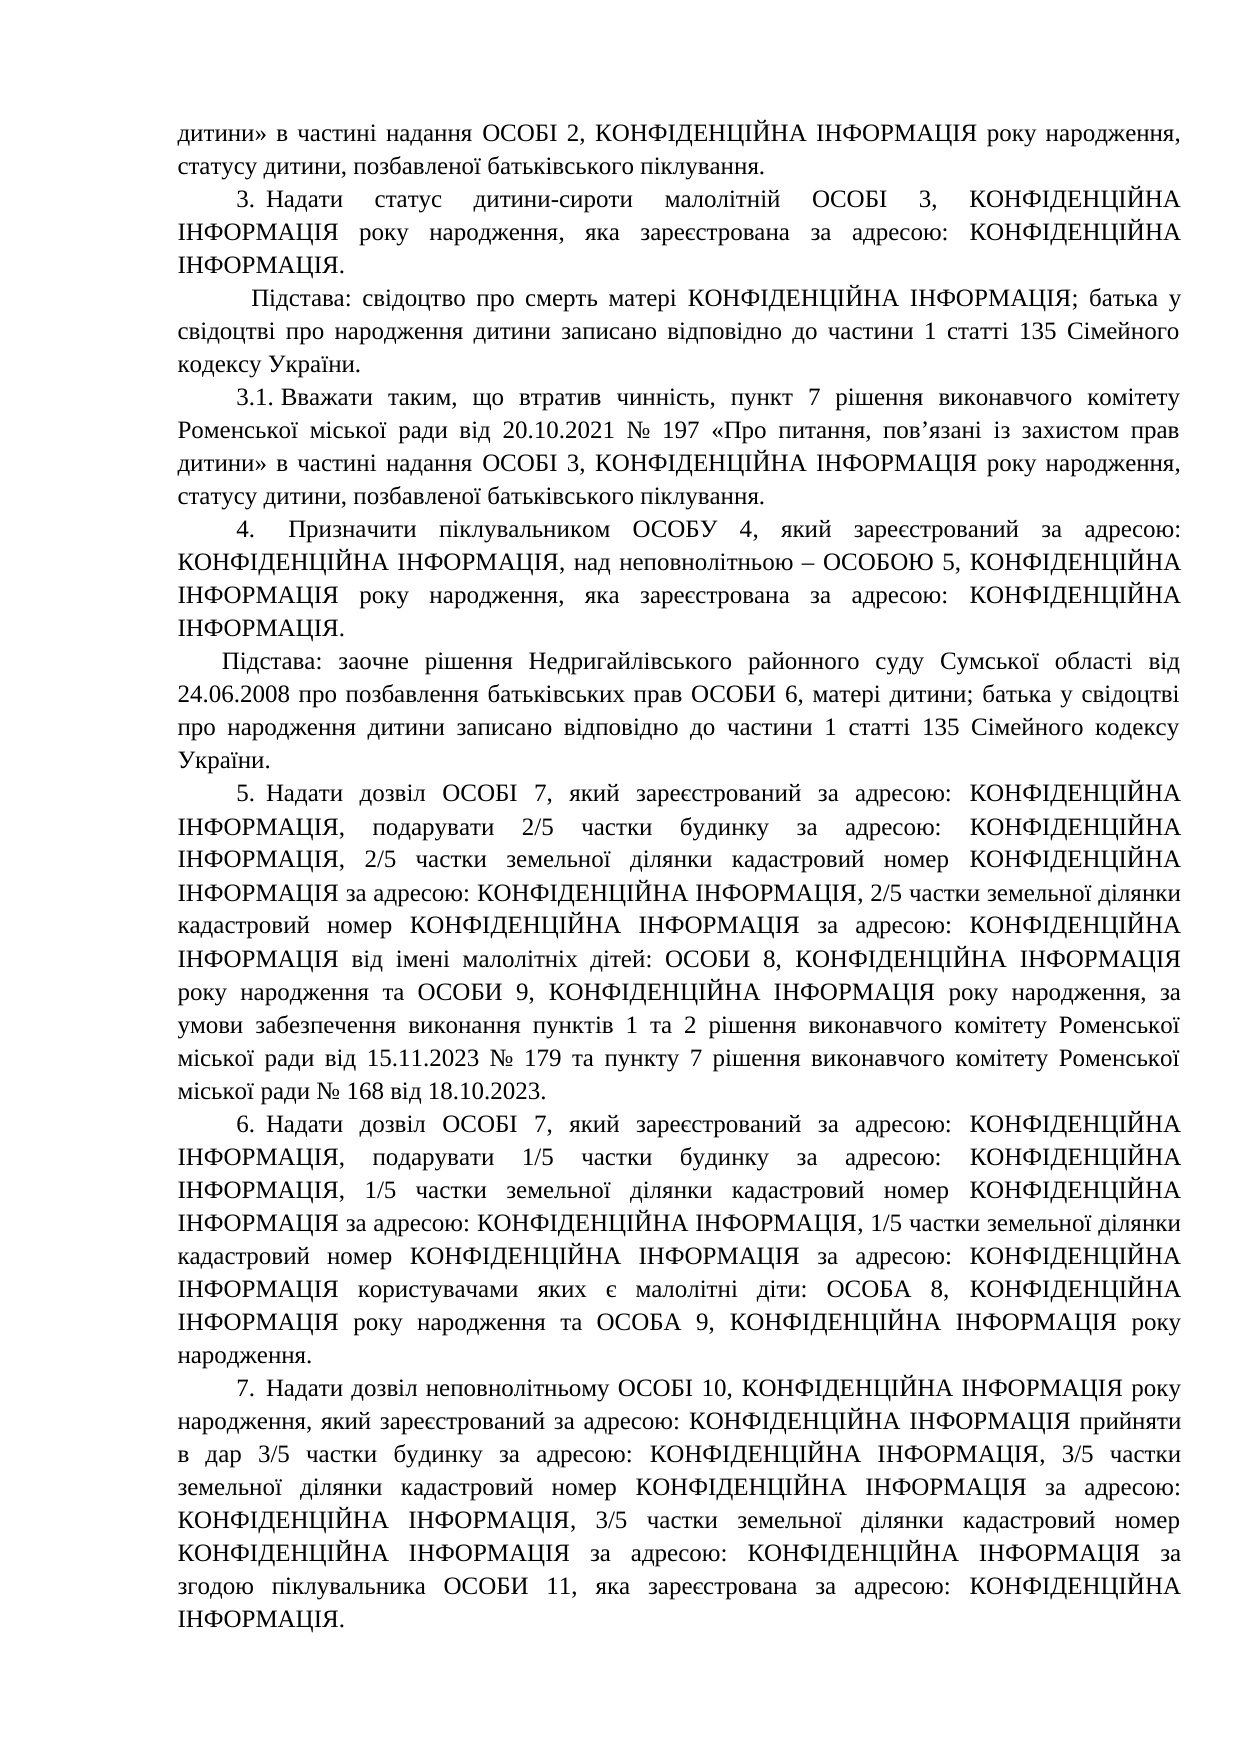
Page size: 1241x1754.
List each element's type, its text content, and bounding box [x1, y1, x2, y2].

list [177, 118, 1181, 180]
list Вважати таким, що втратив чинність, пункт 7 рішення виконавчого комітету Роменської міської ради від 20.10.2021 № 197 «Про питання, пов’язані із захистом прав дитини» в частині надання ОСОБІ 3, КОНФІДЕНЦІЙНА ІНФОРМАЦІЯ року народження, статусу дитини, позбавленої батьківського піклування. [177, 382, 1181, 510]
list Призначити піклувальником ОСОБУ 4, який зареєстрований за адресою: КОНФІДЕНЦІЙНА ІНФОРМАЦІЯ, над неповнолітньою – ОСОБОЮ 5, КОНФІДЕНЦІЙНА ІНФОРМАЦІЯ року народження, яка зареєстрована за адресою: КОНФІДЕНЦІЙНА ІНФОРМАЦІЯ. [177, 514, 1181, 642]
list Надати дозвіл неповнолітньому ОСОБІ 10, КОНФІДЕНЦІЙНА ІНФОРМАЦІЯ року народження, який зареєстрований за адресою: КОНФІДЕНЦІЙНА ІНФОРМАЦІЯ прийняти в дар 3/5 частки будинку за адресою: КОНФІДЕНЦІЙНА ІНФОРМАЦІЯ, 3/5 частки земельної ділянки кадастровий номер КОНФІДЕНЦІЙНА ІНФОРМАЦІЯ за адресою: КОНФІДЕНЦІЙНА ІНФОРМАЦІЯ, 3/5 частки земельної ділянки кадастровий номер КОНФІДЕНЦІЙНА ІНФОРМАЦІЯ за адресою: КОНФІДЕНЦІЙНА ІНФОРМАЦІЯ за згодою піклувальника ОСОБИ 11, яка зареєстрована за адресою: КОНФІДЕНЦІЙНА ІНФОРМАЦІЯ. [177, 1373, 1181, 1633]
list Надати дозвіл ОСОБІ 7, який зареєстрований за адресою: КОНФІДЕНЦІЙНА ІНФОРМАЦІЯ, подарувати 1/5 частки будинку за адресою: КОНФІДЕНЦІЙНА ІНФОРМАЦІЯ, 1/5 частки земельної ділянки кадастровий номер КОНФІДЕНЦІЙНА ІНФОРМАЦІЯ за адресою: КОНФІДЕНЦІЙНА ІНФОРМАЦІЯ, 1/5 частки земельної ділянки кадастровий номер КОНФІДЕНЦІЙНА ІНФОРМАЦІЯ за адресою: КОНФІДЕНЦІЙНА ІНФОРМАЦІЯ користувачами яких є малолітні діти: ОСОБА 8, КОНФІДЕНЦІЙНА ІНФОРМАЦІЯ року народження та ОСОБА 9, КОНФІДЕНЦІЙНА ІНФОРМАЦІЯ року народження. [177, 1109, 1181, 1369]
text Підстава: заочне рішення Недригайлівського районного суду Сумської області від 24.06.2008 про позбавлення батьківських прав ОСОБИ 6, матері дитини; батька у свідоцтві про народження дитини записано відповідно до частини 1 статті 135 Сімейного кодексу України. [177, 646, 1181, 774]
list Надати статус дитини-сироти малолітній ОСОБІ 3, КОНФІДЕНЦІЙНА ІНФОРМАЦІЯ року народження, яка зареєстрована за адресою: КОНФІДЕНЦІЙНА ІНФОРМАЦІЯ. [177, 184, 1181, 279]
list Надати дозвіл ОСОБІ 7, який зареєстрований за адресою: КОНФІДЕНЦІЙНА ІНФОРМАЦІЯ, подарувати 2/5 частки будинку за адресою: КОНФІДЕНЦІЙНА ІНФОРМАЦІЯ, 2/5 частки земельної ділянки кадастровий номер КОНФІДЕНЦІЙНА ІНФОРМАЦІЯ за адресою: КОНФІДЕНЦІЙНА ІНФОРМАЦІЯ, 2/5 частки земельної ділянки кадастровий номер КОНФІДЕНЦІЙНА ІНФОРМАЦІЯ за адресою: КОНФІДЕНЦІЙНА ІНФОРМАЦІЯ від імені малолітніх дітей: ОСОБИ 8, КОНФІДЕНЦІЙНА ІНФОРМАЦІЯ року народження та ОСОБИ 9, КОНФІДЕНЦІЙНА ІНФОРМАЦІЯ року народження, за умови забезпечення виконання пунктів 1 та 2 рішення виконавчого комітету Роменської міської ради від 15.11.2023 № 179 та пункту 7 рішення виконавчого комітету Роменської міської ради № 168 від 18.10.2023. [177, 778, 1181, 1104]
